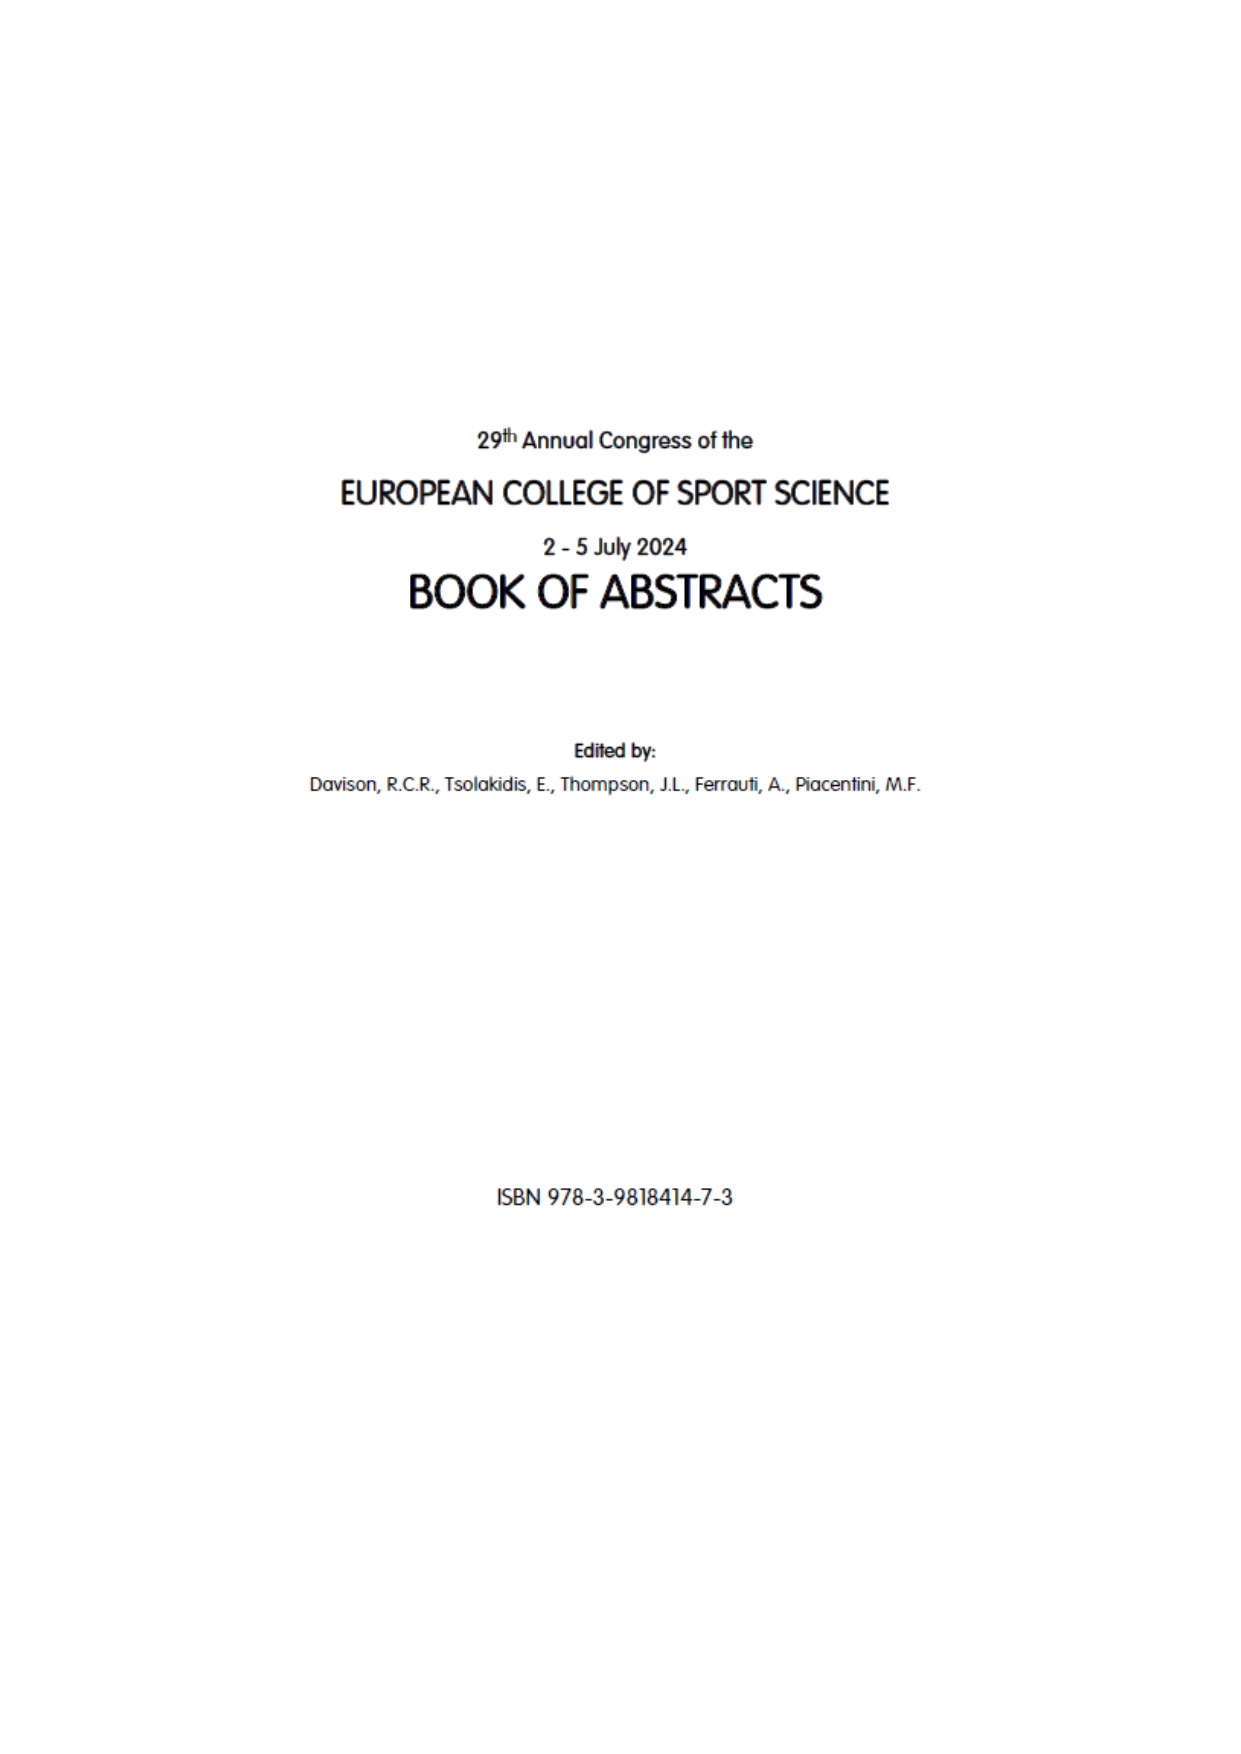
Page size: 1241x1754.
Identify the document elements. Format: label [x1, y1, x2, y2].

picture [147, 147, 1093, 1414]
